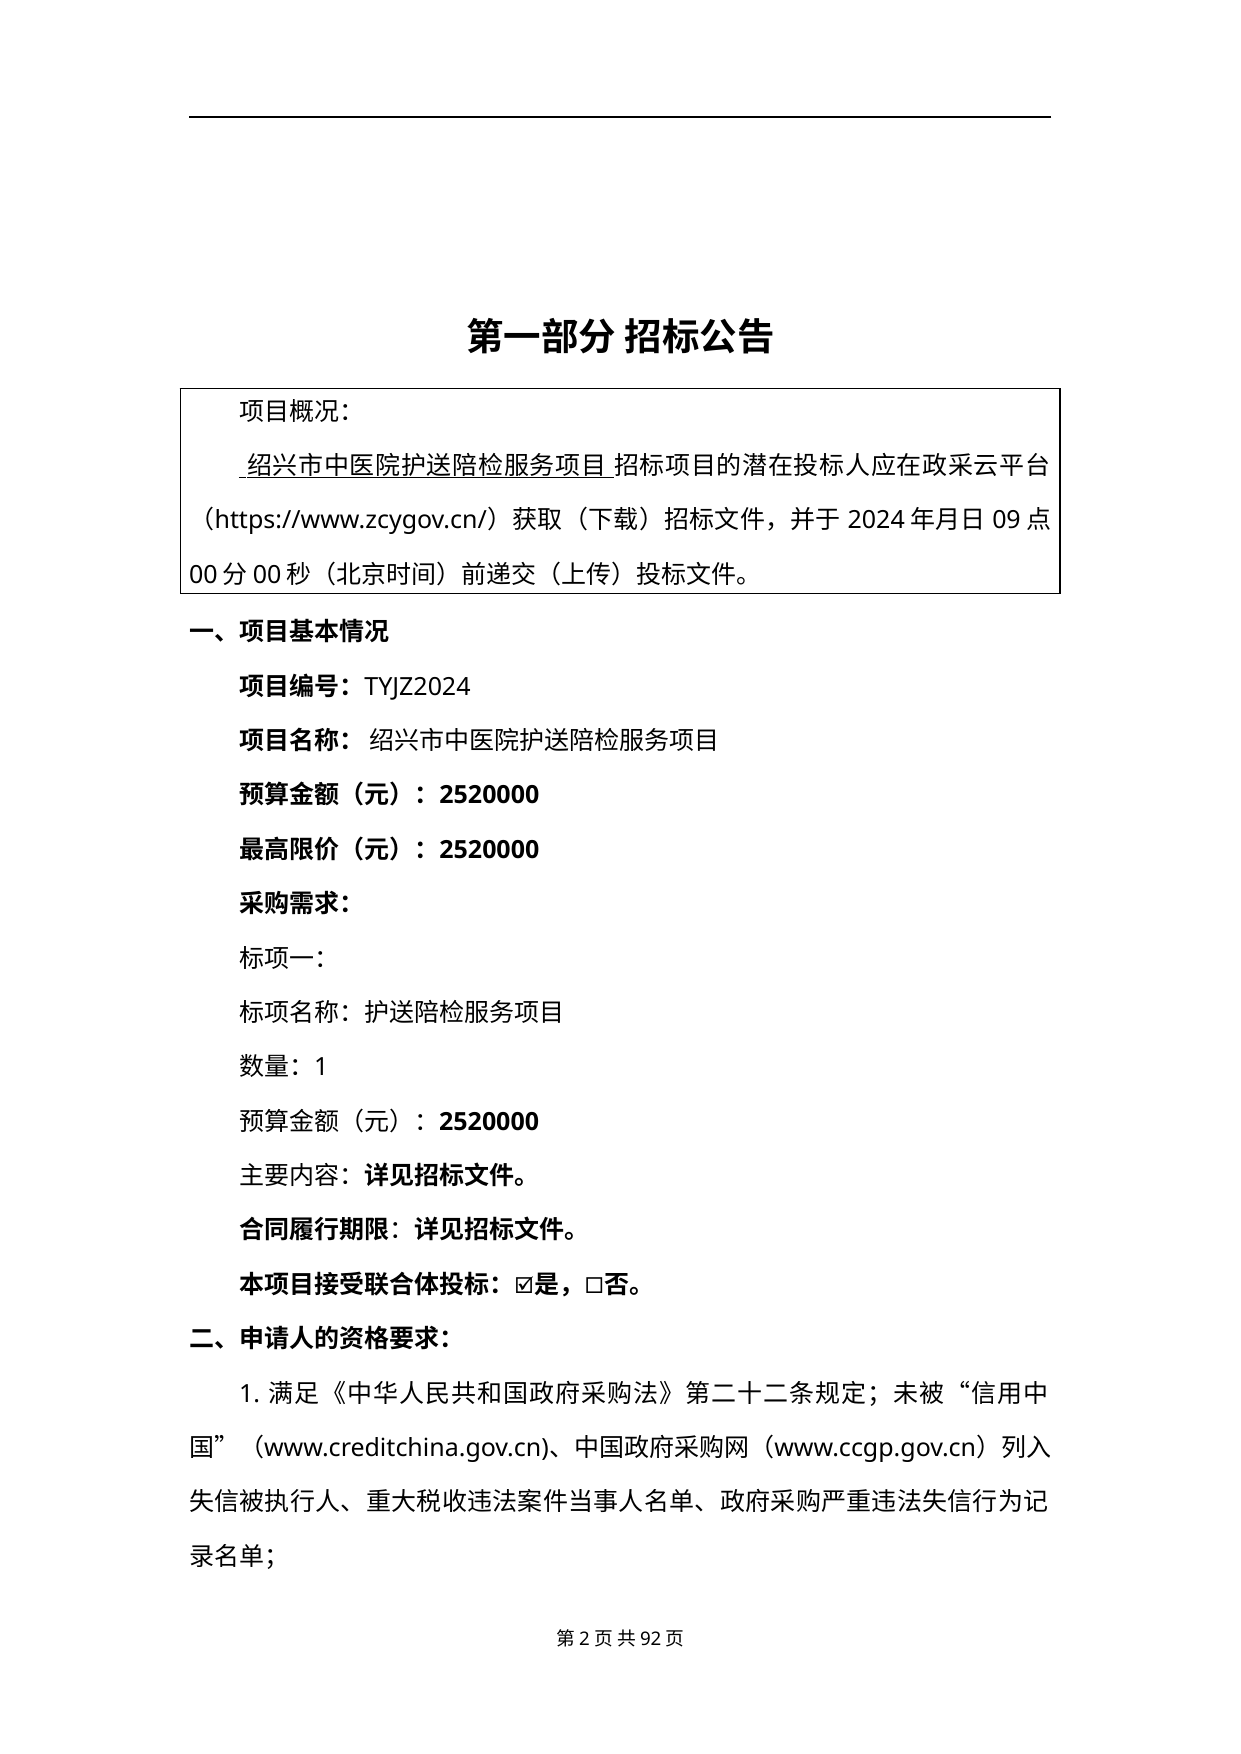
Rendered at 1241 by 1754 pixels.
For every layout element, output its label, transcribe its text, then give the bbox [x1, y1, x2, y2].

text 绍兴市中医院护送陪检服务项目 招标项目的潜在投标人应在政采云平台（https://www.zcygov.cn/）获取（下载）招标文件，并于2024年月日 09点00分00秒（北京时间）前递交（上传）投标文件。 [181, 442, 1059, 593]
text 二、申请人的资格要求： [189, 1319, 1051, 1355]
text 项目编号：TYJZ2024 [189, 666, 1051, 702]
text 标项名称：护送陪检服务项目 [189, 992, 1051, 1029]
text 项目名称： 绍兴市中医院护送陪检服务项目 [189, 721, 1051, 757]
text 数量：1 [189, 1047, 1051, 1083]
text 项目概况： [181, 389, 1059, 427]
text 一、项目基本情况 [189, 612, 1051, 648]
text 第一部分 招标公告 [189, 307, 1051, 361]
text 合同履行期限：详见招标文件。 [189, 1210, 1051, 1246]
text 预算金额（元）：2520000 [189, 1101, 1051, 1137]
text 预算金额（元）：2520000 [189, 775, 1051, 811]
text 本项目接受联合体投标：是，否。 [189, 1264, 1051, 1301]
text 采购需求： [189, 884, 1051, 920]
text 最高限价（元）：2520000 [189, 829, 1051, 866]
text 主要内容：详见招标文件。 [189, 1156, 1051, 1192]
text 1. 满足《中华人民共和国政府采购法》第二十二条规定；未被“信用中国”（www.creditchina.gov.cn)、中国政府采购网（www.ccgp.gov.cn）列入失信被执行人、重大税收违法案件当事人名单、政府采购严重违法失信行为记录名单； [189, 1373, 1051, 1572]
text 标项一： [189, 938, 1051, 974]
